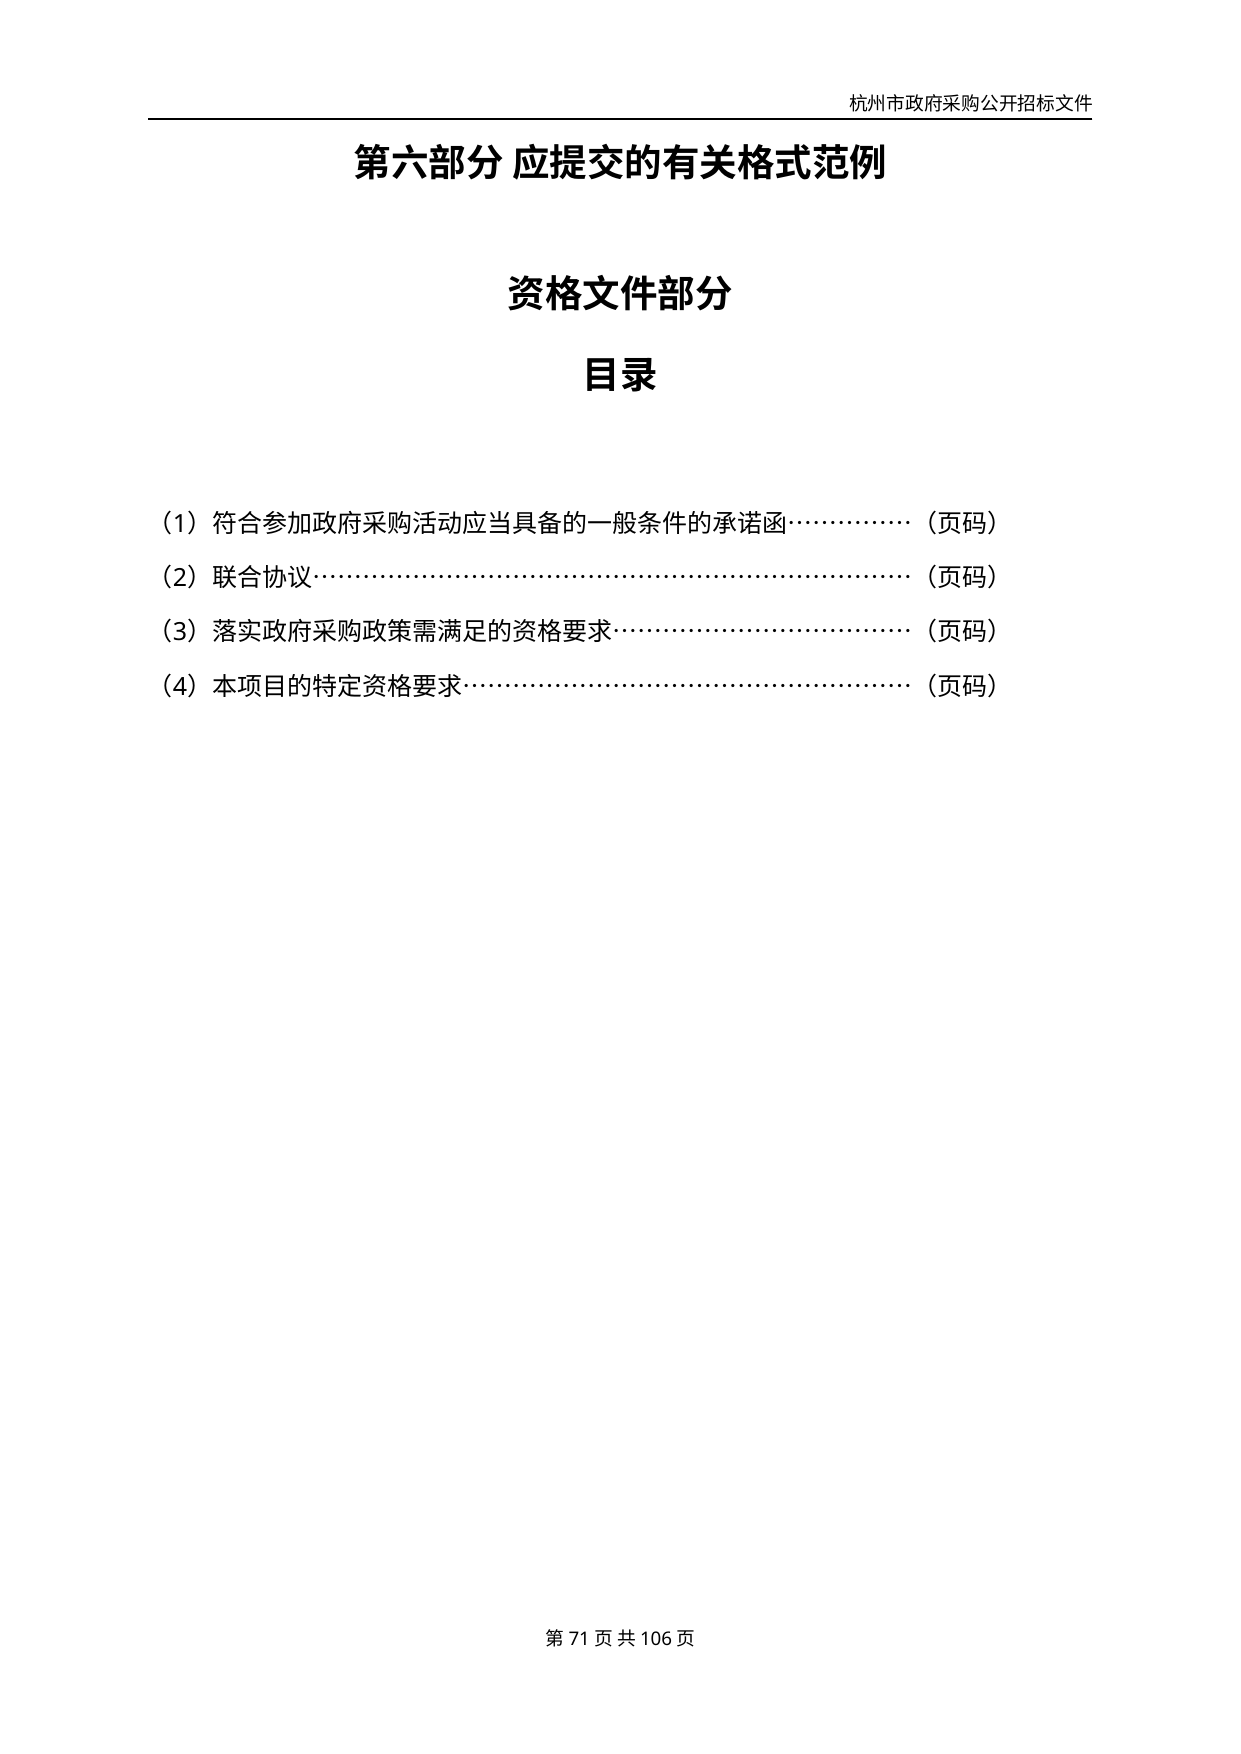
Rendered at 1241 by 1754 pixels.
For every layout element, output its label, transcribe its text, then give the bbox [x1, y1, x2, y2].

text （4）本项目的特定资格要求………………………………………………（页码） [148, 666, 1092, 702]
text 目录 [148, 345, 1092, 399]
text 资格文件部分 [148, 264, 1092, 318]
text （1）符合参加政府采购活动应当具备的一般条件的承诺函……………（页码） [148, 503, 1092, 539]
text （2）联合协议………………………………………………………………（页码） [148, 557, 1092, 594]
text （3）落实政府采购政策需满足的资格要求………………………………（页码） [148, 612, 1092, 648]
text 第六部分 应提交的有关格式范例 [148, 133, 1092, 187]
